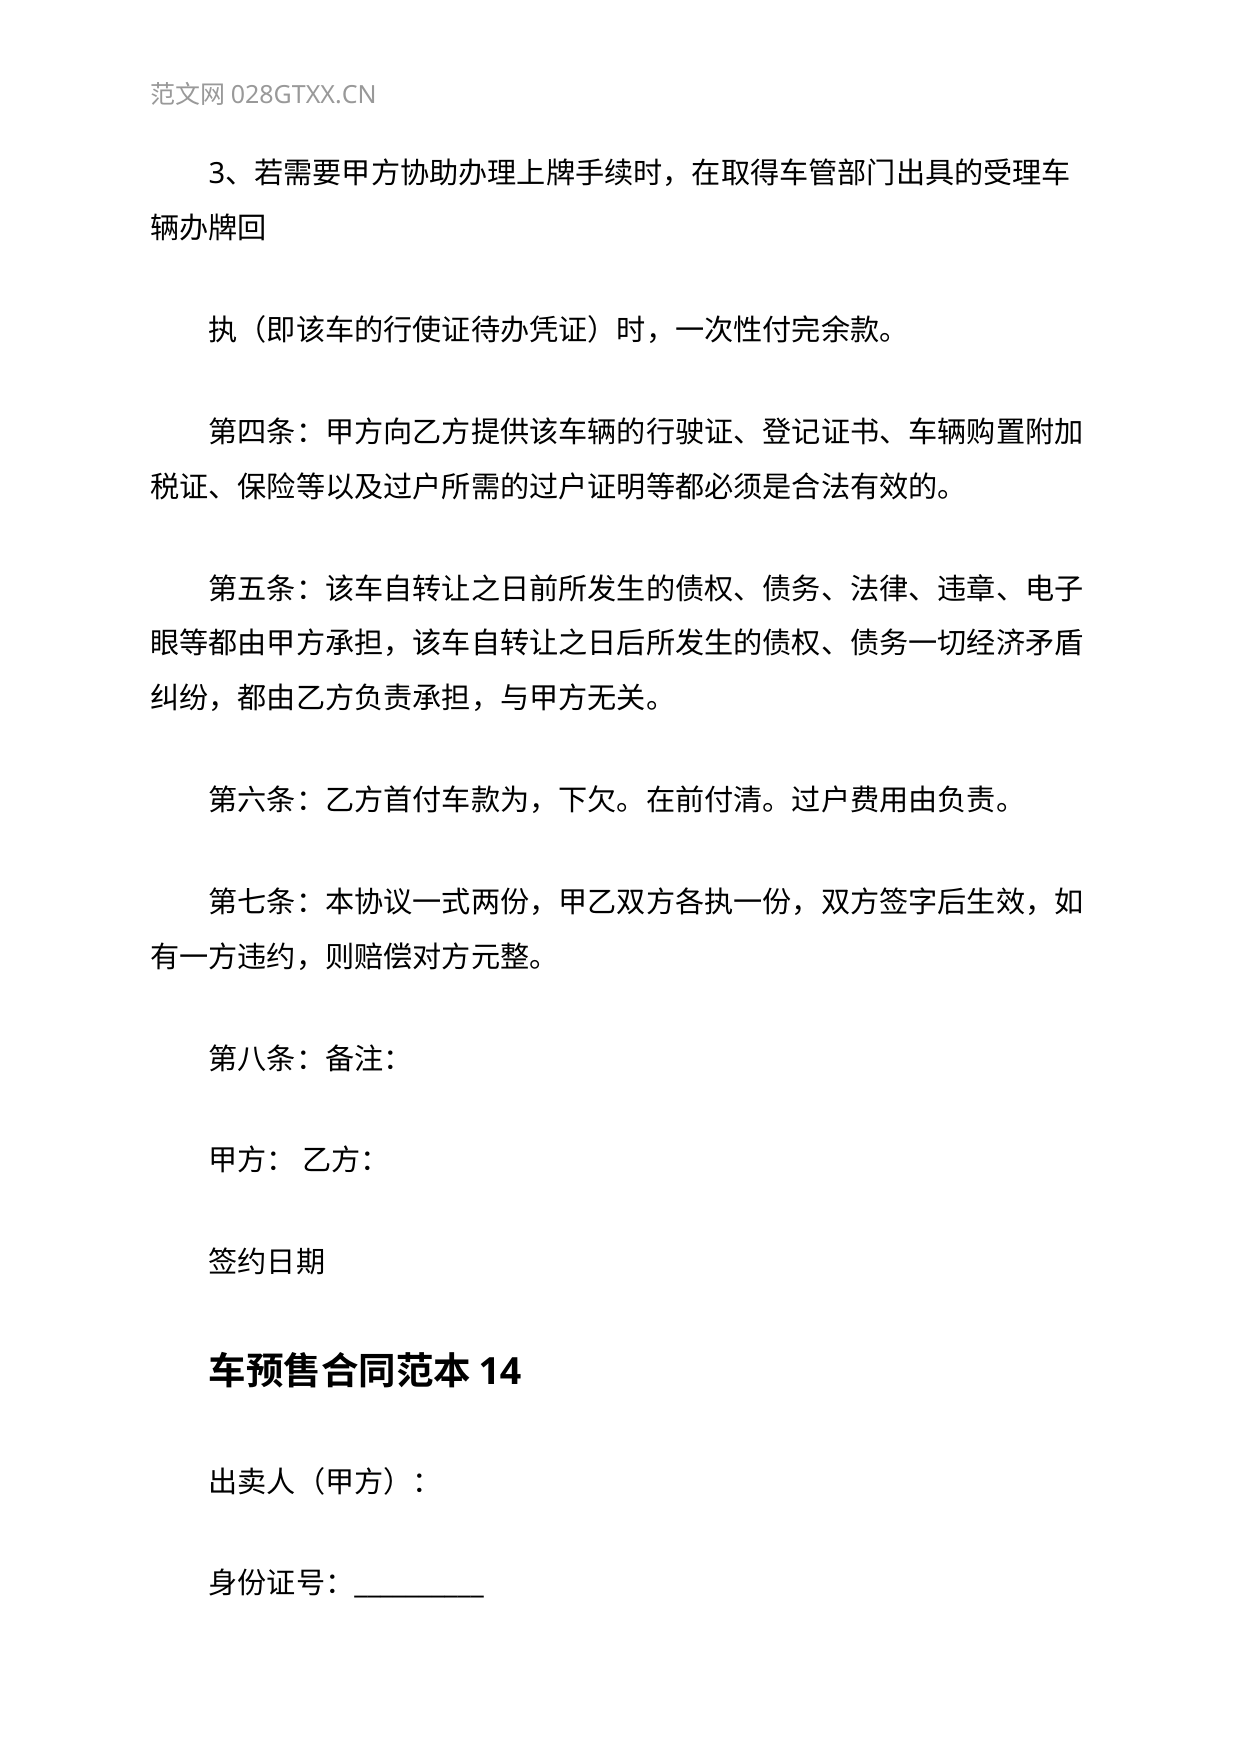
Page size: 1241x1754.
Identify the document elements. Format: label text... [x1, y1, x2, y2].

text 甲方： 乙方： [150, 1137, 1090, 1179]
text 第六条：乙方首付车款为，下欠。在前付清。过户费用由负责。 [150, 777, 1090, 819]
text 出卖人（甲方）： [150, 1458, 1090, 1500]
text 第四条：甲方向乙方提供该车辆的行驶证、登记证书、车辆购置附加税证、保险等以及过户所需的过户证明等都必须是合法有效的。 [150, 408, 1090, 506]
text 3、若需要甲方协助办理上牌手续时，在取得车管部门出具的受理车辆办牌回 [150, 150, 1090, 247]
text 执（即该车的行使证待办凭证）时，一次性付完余款。 [150, 307, 1090, 349]
text 第五条：该车自转让之日前所发生的债权、债务、法律、违章、电子眼等都由甲方承担，该车自转让之日后所发生的债权、债务一切经济矛盾纠纷，都由乙方负责承担，与甲方无关。 [150, 565, 1090, 717]
text 身份证号：__________ [150, 1560, 1090, 1602]
text 第七条：本协议一式两份，甲乙双方各执一份，双方签字后生效，如有一方违约，则赔偿对方元整。 [150, 878, 1090, 976]
text 第八条：备注： [150, 1035, 1090, 1077]
text 车预售合同范本14 [150, 1341, 1090, 1395]
text 签约日期 [150, 1239, 1090, 1281]
